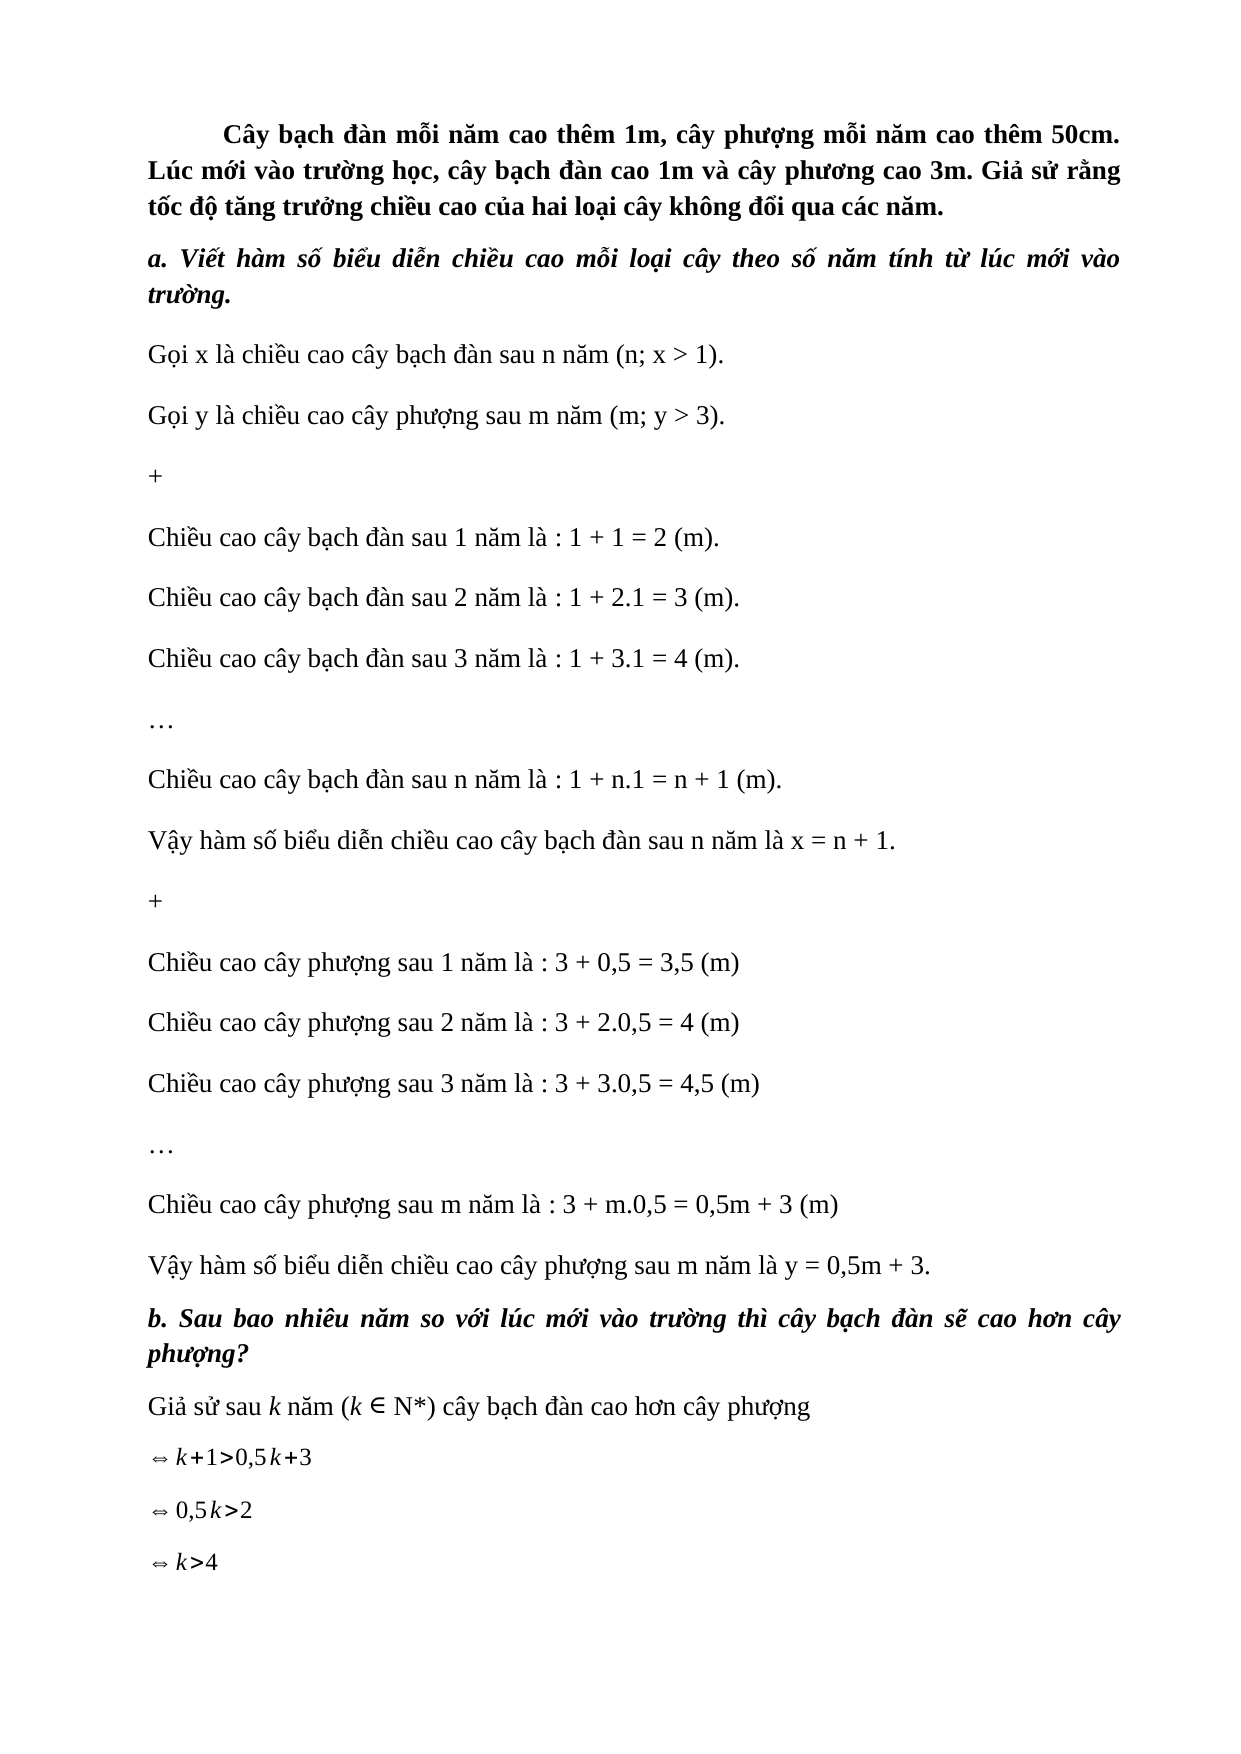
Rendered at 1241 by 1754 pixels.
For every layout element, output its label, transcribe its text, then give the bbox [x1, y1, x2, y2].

text … [148, 703, 1122, 734]
text + [148, 460, 1122, 491]
text + [148, 885, 1122, 916]
text … [148, 1128, 1122, 1159]
text Chiều cao cây phượng sau m năm là : 3 + m.0,5 = 0,5m + 3 (m) [148, 1189, 1122, 1220]
text Chiều cao cây phượng sau 1 năm là : 3 + 0,5 = 3,5 (m) [148, 946, 1122, 977]
text Giả sử sau k năm (k N*) cây bạch đàn cao hơn cây phượng [148, 1390, 1122, 1421]
text Chiều cao cây bạch đàn sau 3 năm là : 1 + 3.1 = 4 (m). [148, 642, 1122, 673]
text Gọi x là chiều cao cây bạch đàn sau n năm (n; x > 1). [148, 338, 1122, 369]
text Cây bạch đàn mỗi năm cao thêm 1m, cây phượng mỗi năm cao thêm 50cm. Lúc mới vào trường học, cây bạch đàn cao 1m và cây phương cao 3m. Giả sử rằng tốc độ tăng trưởng chiều cao của hai loại cây không đổi qua các năm. [148, 118, 1122, 221]
text Vậy hàm số biểu diễn chiều cao cây bạch đàn sau n năm là x = n + 1. [148, 824, 1122, 855]
text Chiều cao cây phượng sau 2 năm là : 3 + 2.0,5 = 4 (m) [148, 1006, 1122, 1038]
text Vậy hàm số biểu diễn chiều cao cây phượng sau m năm là y = 0,5m + 3. [148, 1249, 1122, 1281]
text Gọi y là chiều cao cây phượng sau m năm (m; y > 3). [148, 399, 1122, 430]
text Chiều cao cây bạch đàn sau n năm là : 1 + n.1 = n + 1 (m). [148, 763, 1122, 795]
text Chiều cao cây phượng sau 3 năm là : 3 + 3.0,5 = 4,5 (m) [148, 1067, 1122, 1098]
text a. Viết hàm số biểu diễn chiều cao mỗi loại cây theo số năm tính từ lúc mới vào trường. [148, 242, 1122, 309]
text Chiều cao cây bạch đàn sau 2 năm là : 1 + 2.1 = 3 (m). [148, 581, 1122, 612]
text Chiều cao cây bạch đàn sau 1 năm là : 1 + 1 = 2 (m). [148, 521, 1122, 552]
text b. Sau bao nhiêu năm so với lúc mới vào trường thì cây bạch đàn sẽ cao hơn cây phượng? [148, 1302, 1122, 1369]
